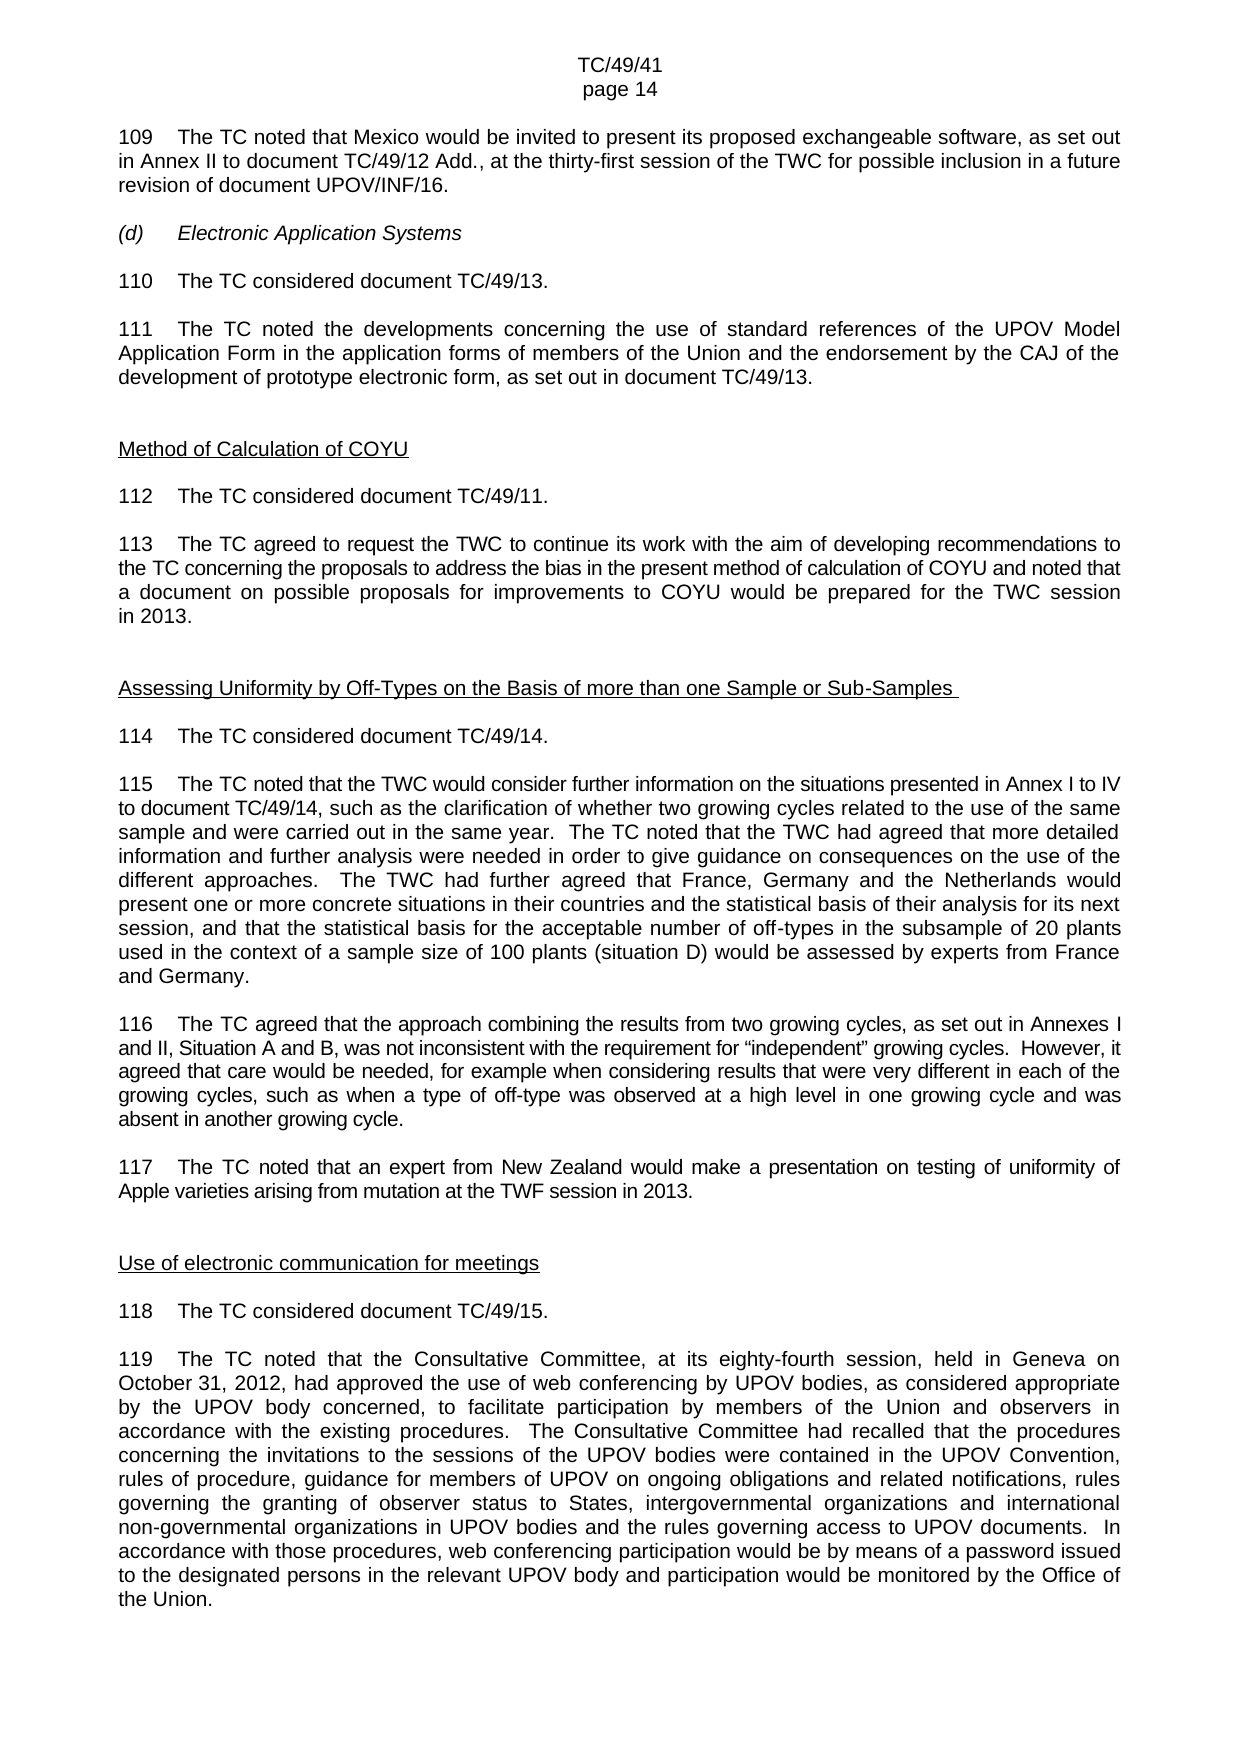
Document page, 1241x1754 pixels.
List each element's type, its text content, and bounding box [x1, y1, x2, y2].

text The TC noted that the Consultative Committee, at its eighty-fourth session, held in on October 31, 2012, had approved the use of web conferencing by UPOV bodies, as considered appropriate by the UPOV body concerned, to facilitate participation by members of the and observers in accordance with the existing procedures. The Consultative Committee had recalled that the procedures concerning the invitations to the sessions of the UPOV bodies were contained in the UPOV Convention, rules of procedure, guidance for members of UPOV on ongoing obligations and related notifications, rules governing the granting of observer status to States, intergovernmental organizations and international non-governmental organizations in UPOV bodies and the rules governing access to UPOV documents. In accordance with those procedures, web conferencing participation would be by means of a password issued to the designated persons in the relevant UPOV body and participation would be monitored by the Office of the . [118, 1347, 1122, 1610]
text Method of Calculation of COYU [118, 436, 1122, 460]
subtitle (d) Electronic Application Systems [118, 221, 1122, 245]
subtitle Use of electronic communication for meetings [118, 1251, 1122, 1275]
text The TC considered document TC/49/14. [118, 724, 1122, 748]
text The TC noted the developments concerning the use of standard references of the UPOV Model Application Form in the application forms of members of the Union and the endorsement by the CAJ of the development of prototype electronic form, as set out in document TC/49/13. [118, 317, 1122, 388]
text The TC noted that an expert from would make a presentation on testing of uniformity of Apple varieties arising from mutation at the TWF session in 2013. [118, 1155, 1122, 1203]
text The TC agreed to request the TWC to continue its work with the aim of developing recommendations to the TC concerning the proposals to address the bias in the present method of calculation of COYU and noted that a document on possible proposals for improvements to COYU would be prepared for the TWC session in 2013. [118, 532, 1122, 628]
text The TC considered document TC/49/13. [118, 269, 1122, 293]
text The TC considered document TC/49/15. [118, 1299, 1122, 1323]
text The TC noted that would be invited to present its proposed exchangeable software, as set out in Annex II to document TC/49/12 Add., at the thirty-first session of the TWC for possible inclusion in a future revision of document UPOV/INF/16. [118, 125, 1122, 197]
text Assessing Uniformity by Off-Types on the Basis of more than one Sample or Sub-Samples [118, 676, 1122, 700]
text The TC agreed that the approach combining the results from two growing cycles, as set out in Annexes I and II, Situation A and B, was not inconsistent with the requirement for “independent” growing cycles. However, it agreed that care would be needed, for example when considering results that were very different in each of the growing cycles, such as when a type of off-type was observed at a high level in one growing cycle and was absent in another growing cycle. [118, 1011, 1122, 1131]
text The TC noted that the TWC would consider further information on the situations presented in Annex I to IV to document TC/49/14, such as the clarification of whether two growing cycles related to the use of the same sample and were carried out in the same year. The TC noted that the TWC had agreed that more detailed information and further analysis were needed in order to give guidance on consequences on the use of the different approaches. The TWC had further agreed that France, Germany and the Netherlands would present one or more concrete situations in their countries and the statistical basis of their analysis for its next session, and that the statistical basis for the acceptable number of off-types in the subsample of 20 plants used in the context of a sample size of 100 plants (situation D) would be assessed by experts from France and Germany. [118, 772, 1122, 987]
text The TC considered document TC/49/11. [118, 484, 1122, 508]
